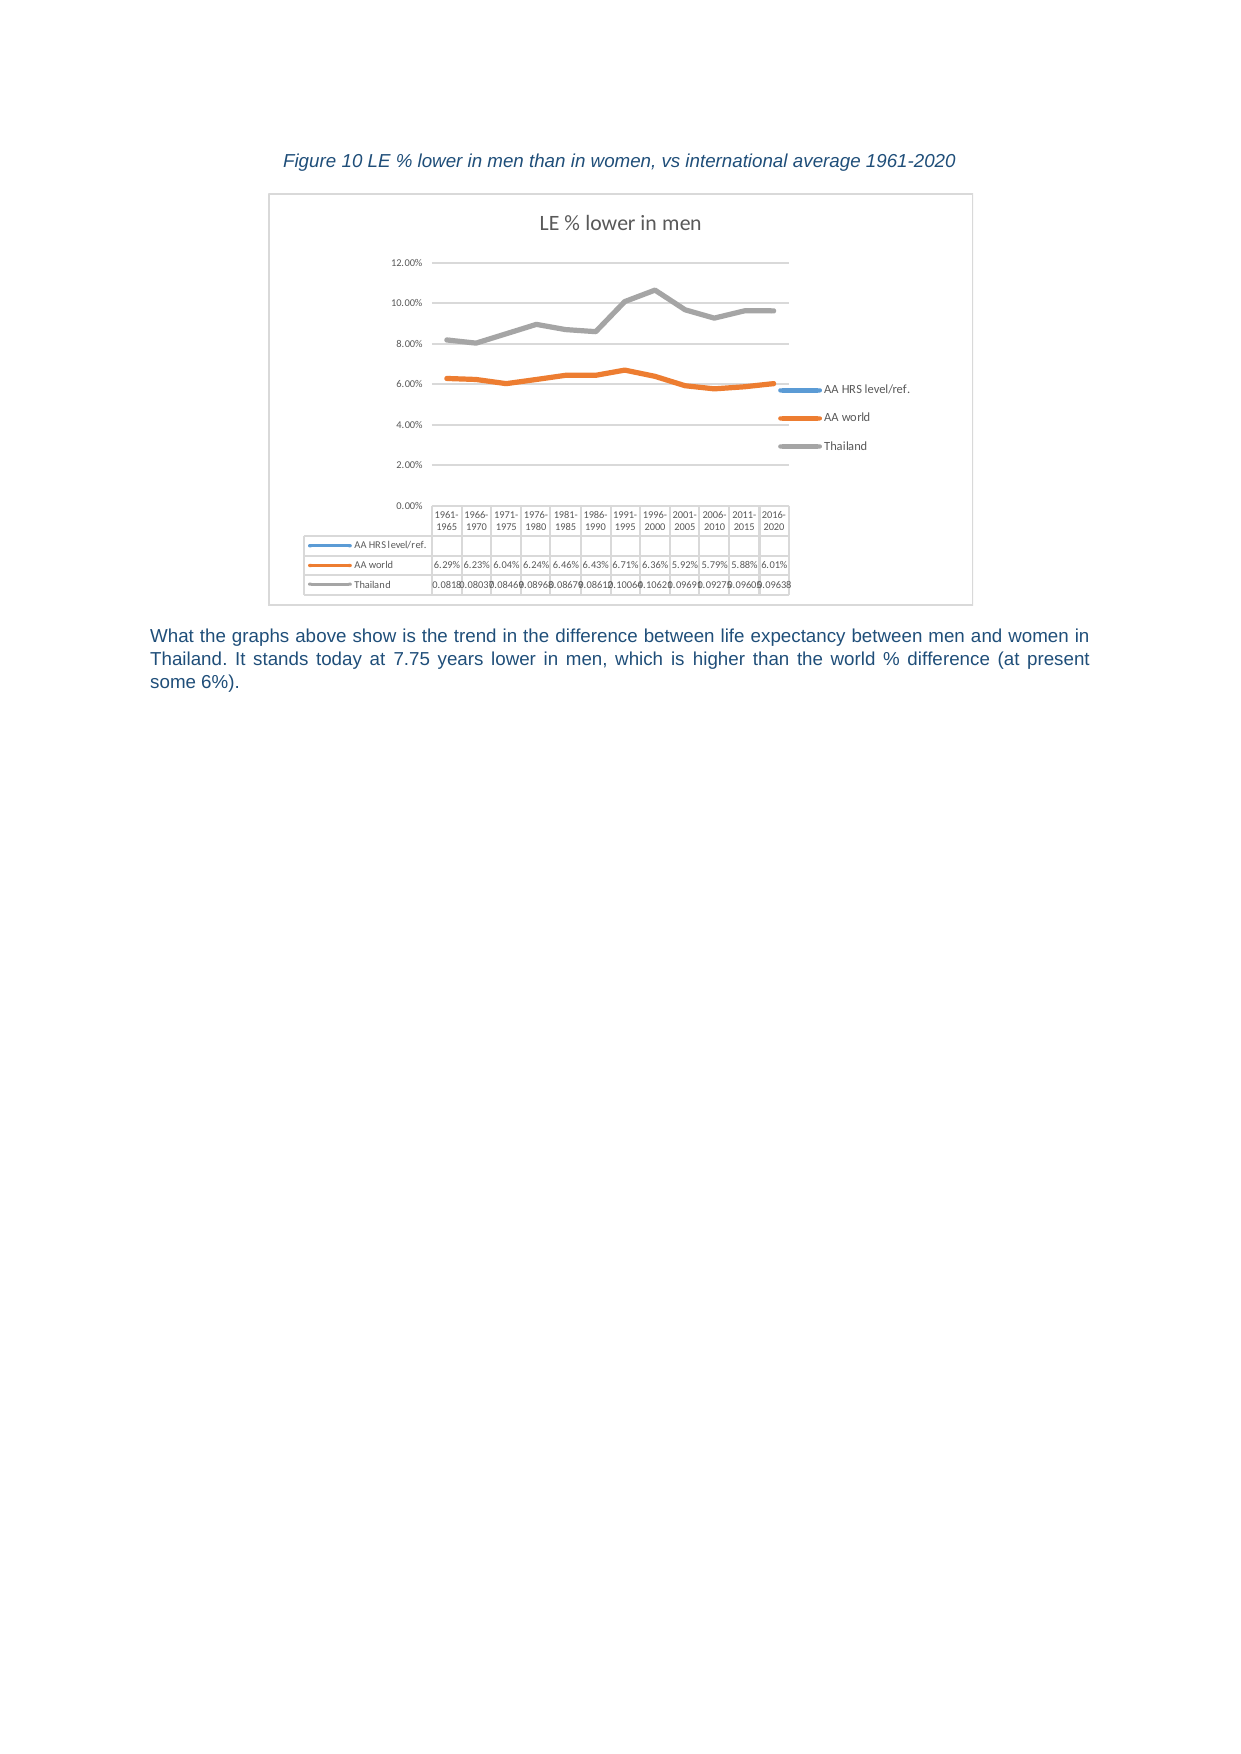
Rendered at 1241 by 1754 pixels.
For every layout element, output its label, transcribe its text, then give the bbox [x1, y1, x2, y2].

text What the graphs above show is the trend in the difference between life expectancy between men and women in Thailand. It stands today at 7.75 years lower in men, which is higher than the world % difference (at present some 6%). [150, 624, 1090, 692]
